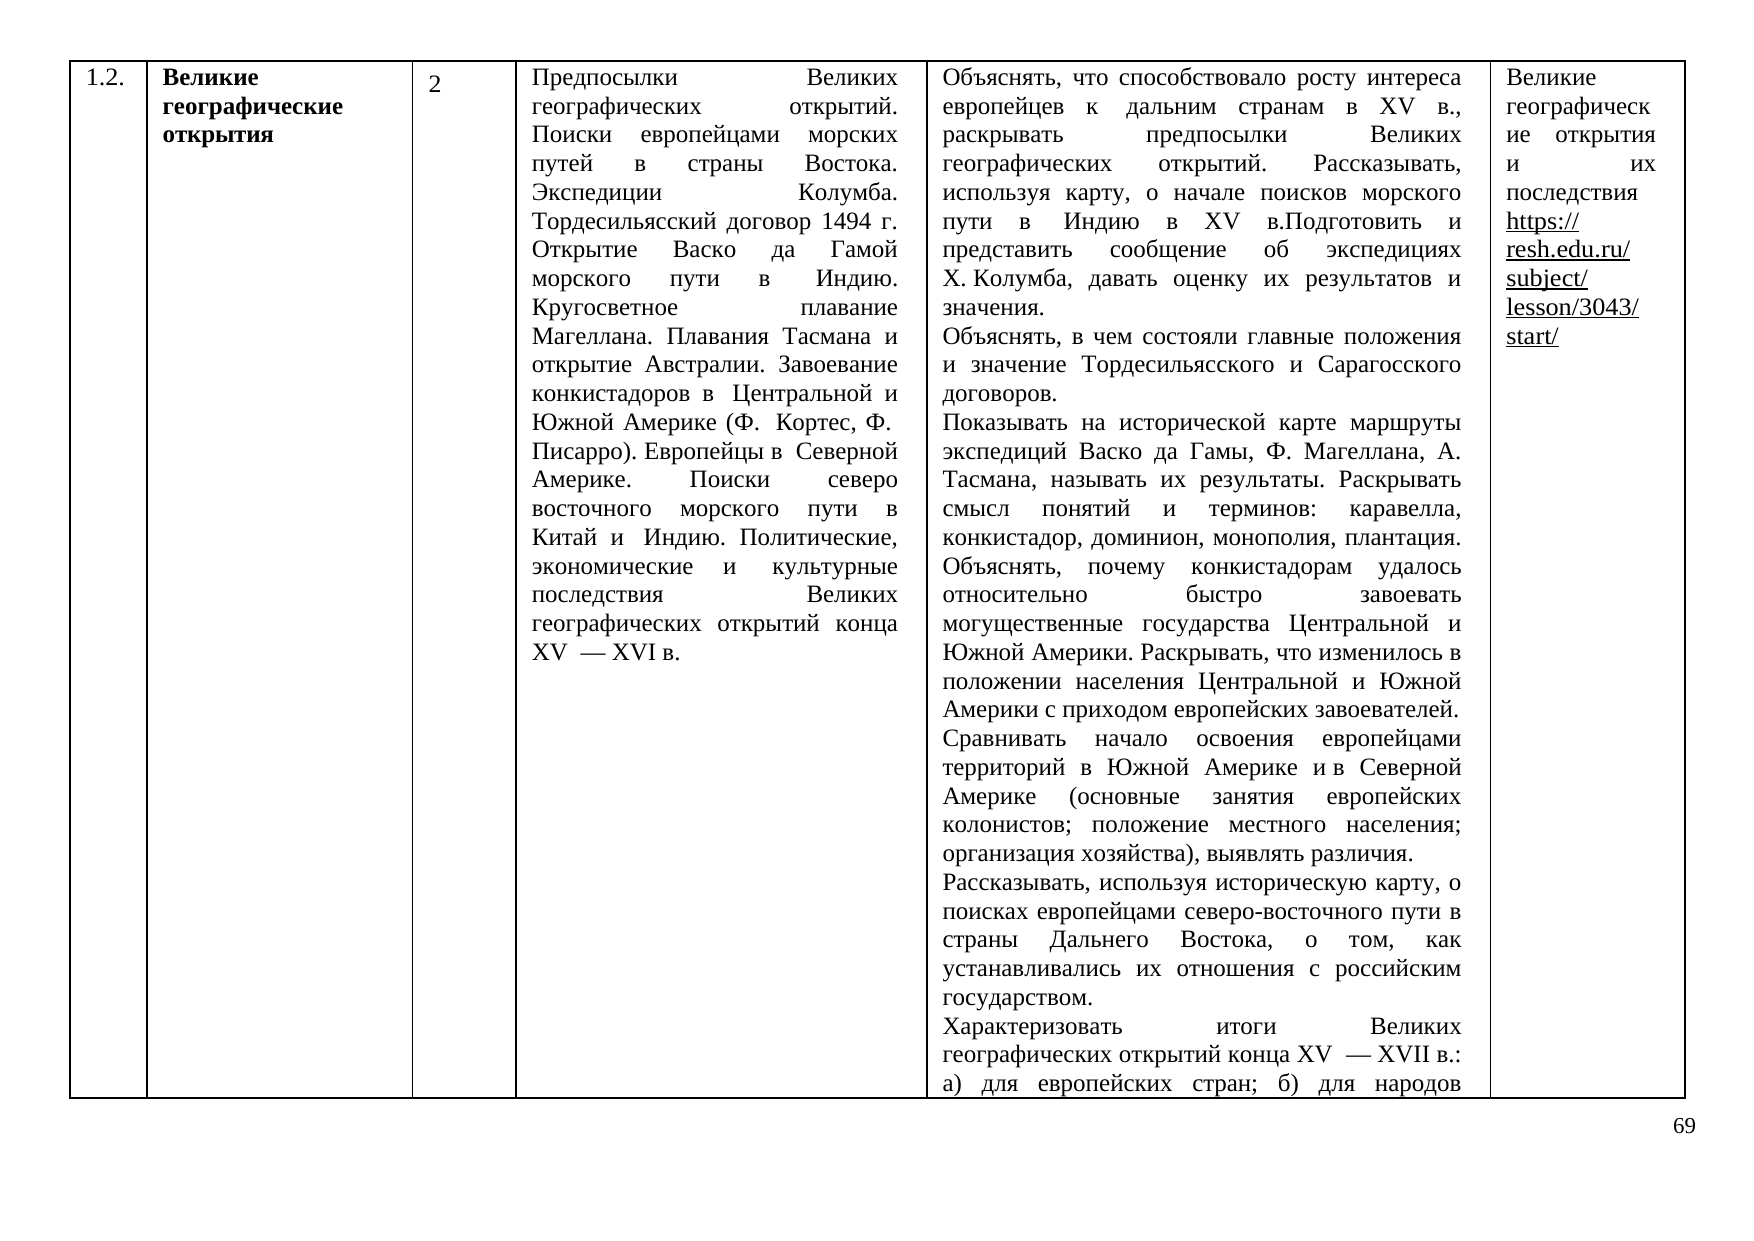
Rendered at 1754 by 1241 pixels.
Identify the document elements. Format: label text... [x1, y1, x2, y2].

table_cell 1.2. [71, 62, 146, 1097]
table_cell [148, 62, 412, 1097]
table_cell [517, 62, 926, 1097]
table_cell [1491, 62, 1684, 1097]
table_cell 2 [413, 62, 515, 1097]
